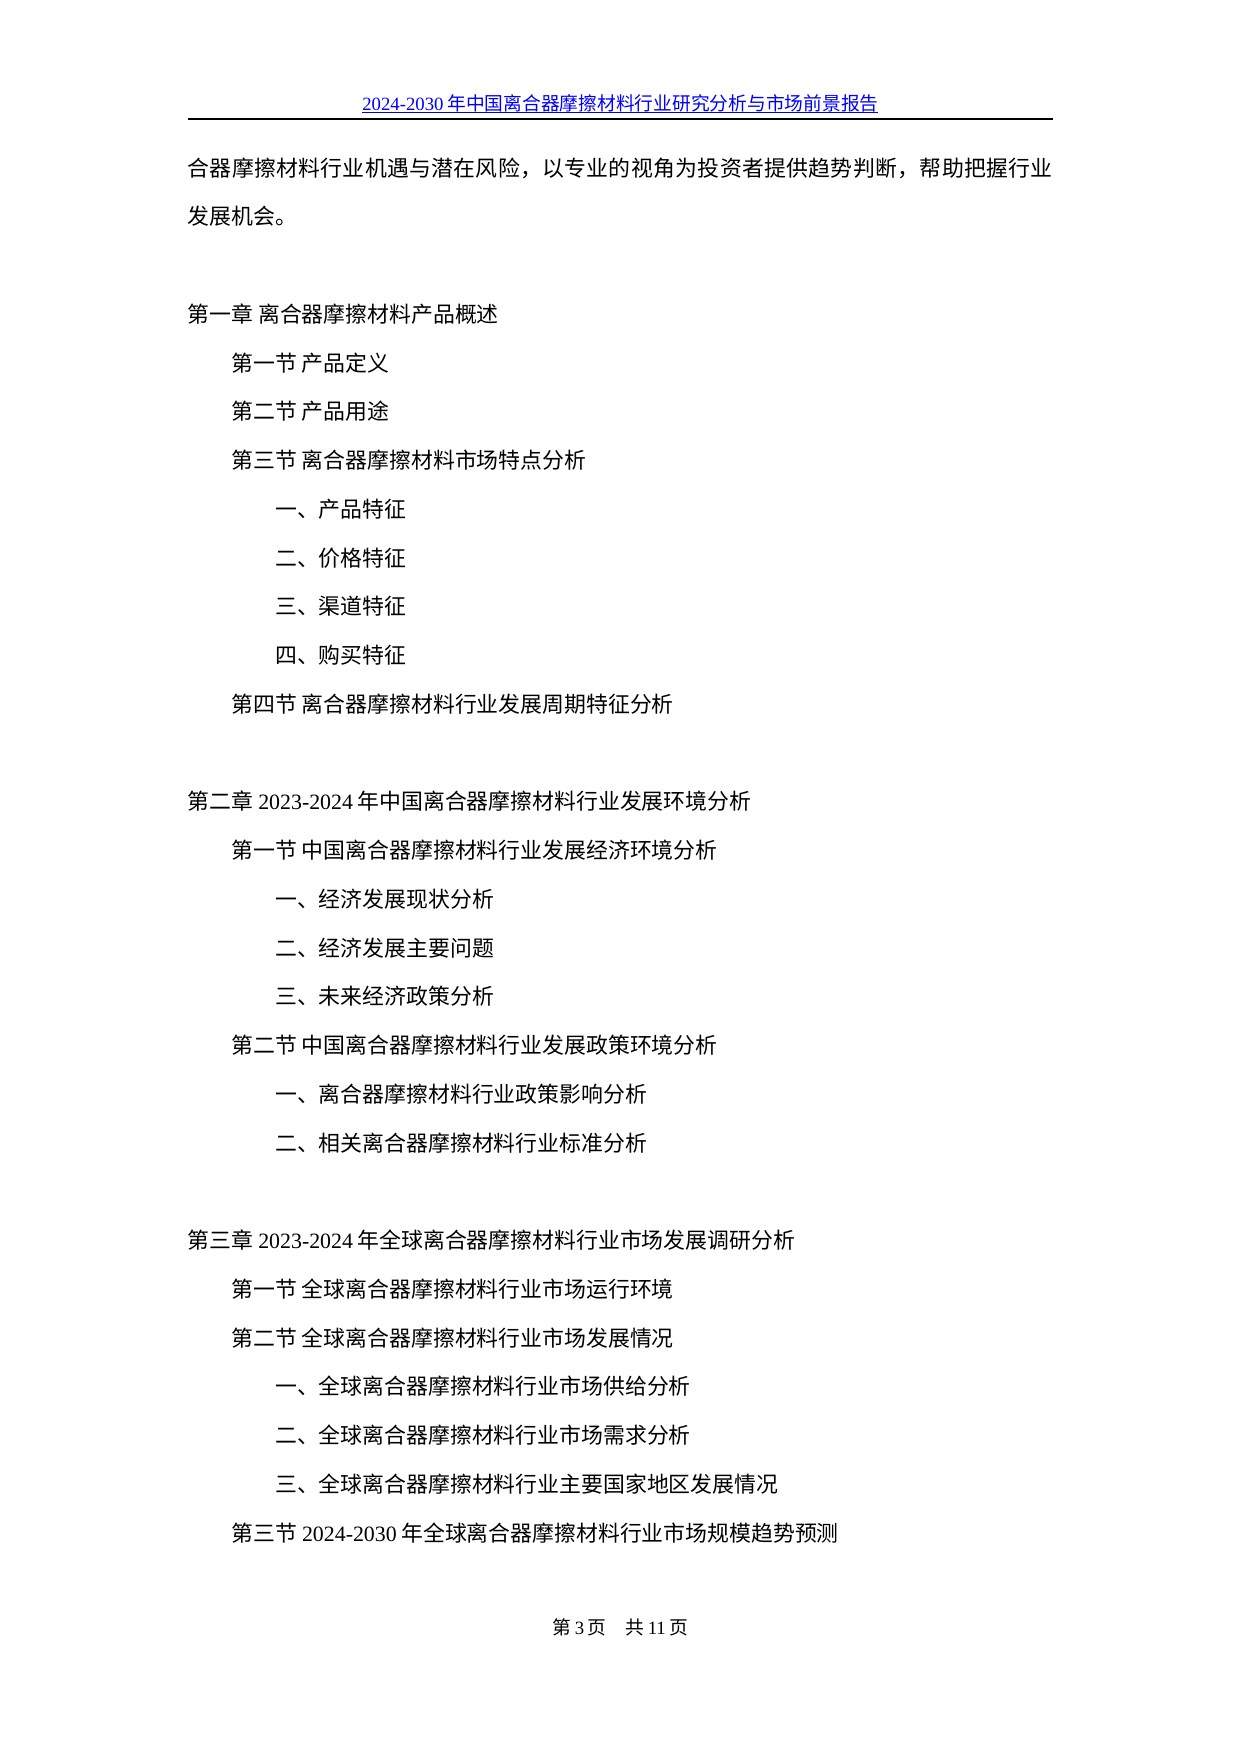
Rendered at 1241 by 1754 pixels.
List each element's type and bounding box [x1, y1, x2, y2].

text [187, 150, 1053, 1548]
